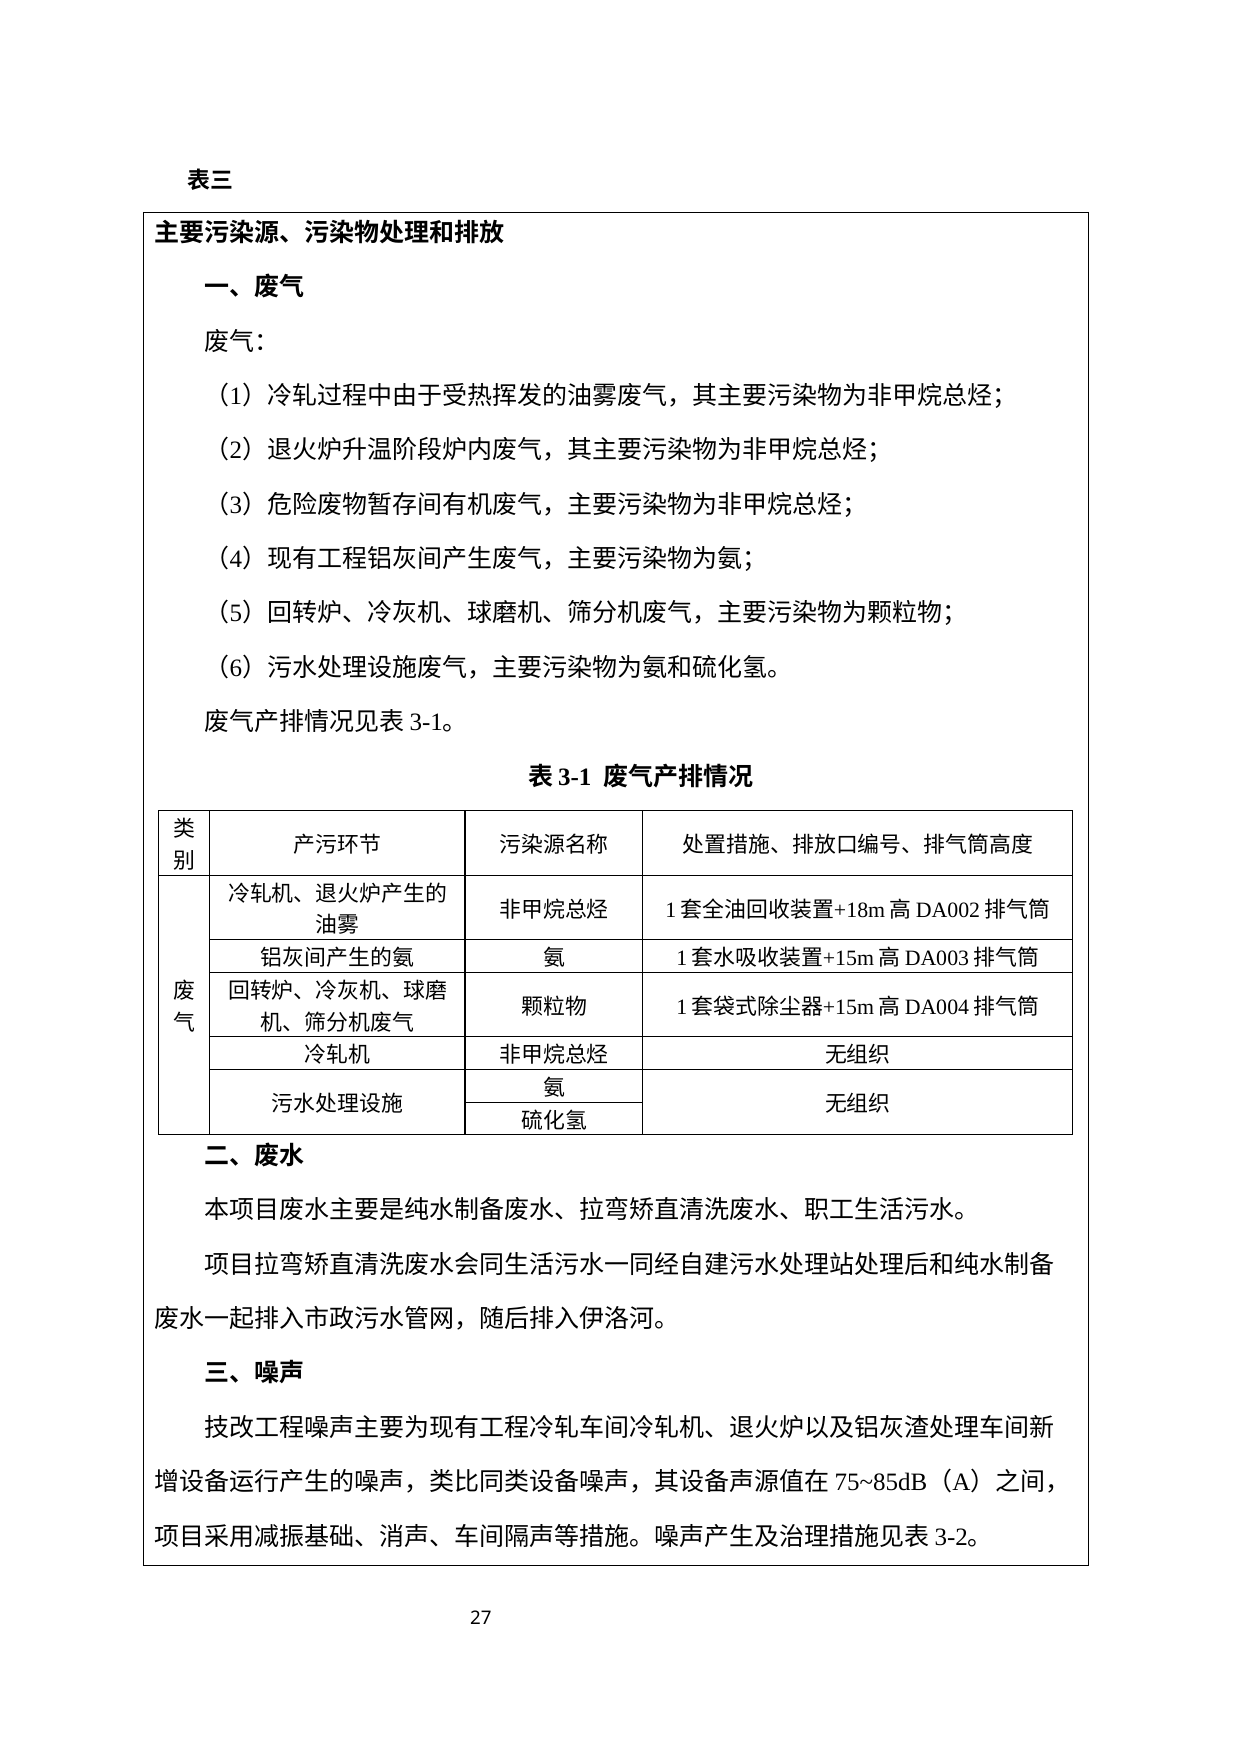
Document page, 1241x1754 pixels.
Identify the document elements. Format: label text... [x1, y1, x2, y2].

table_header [144, 213, 1088, 1565]
text 表三 [187, 162, 1053, 195]
